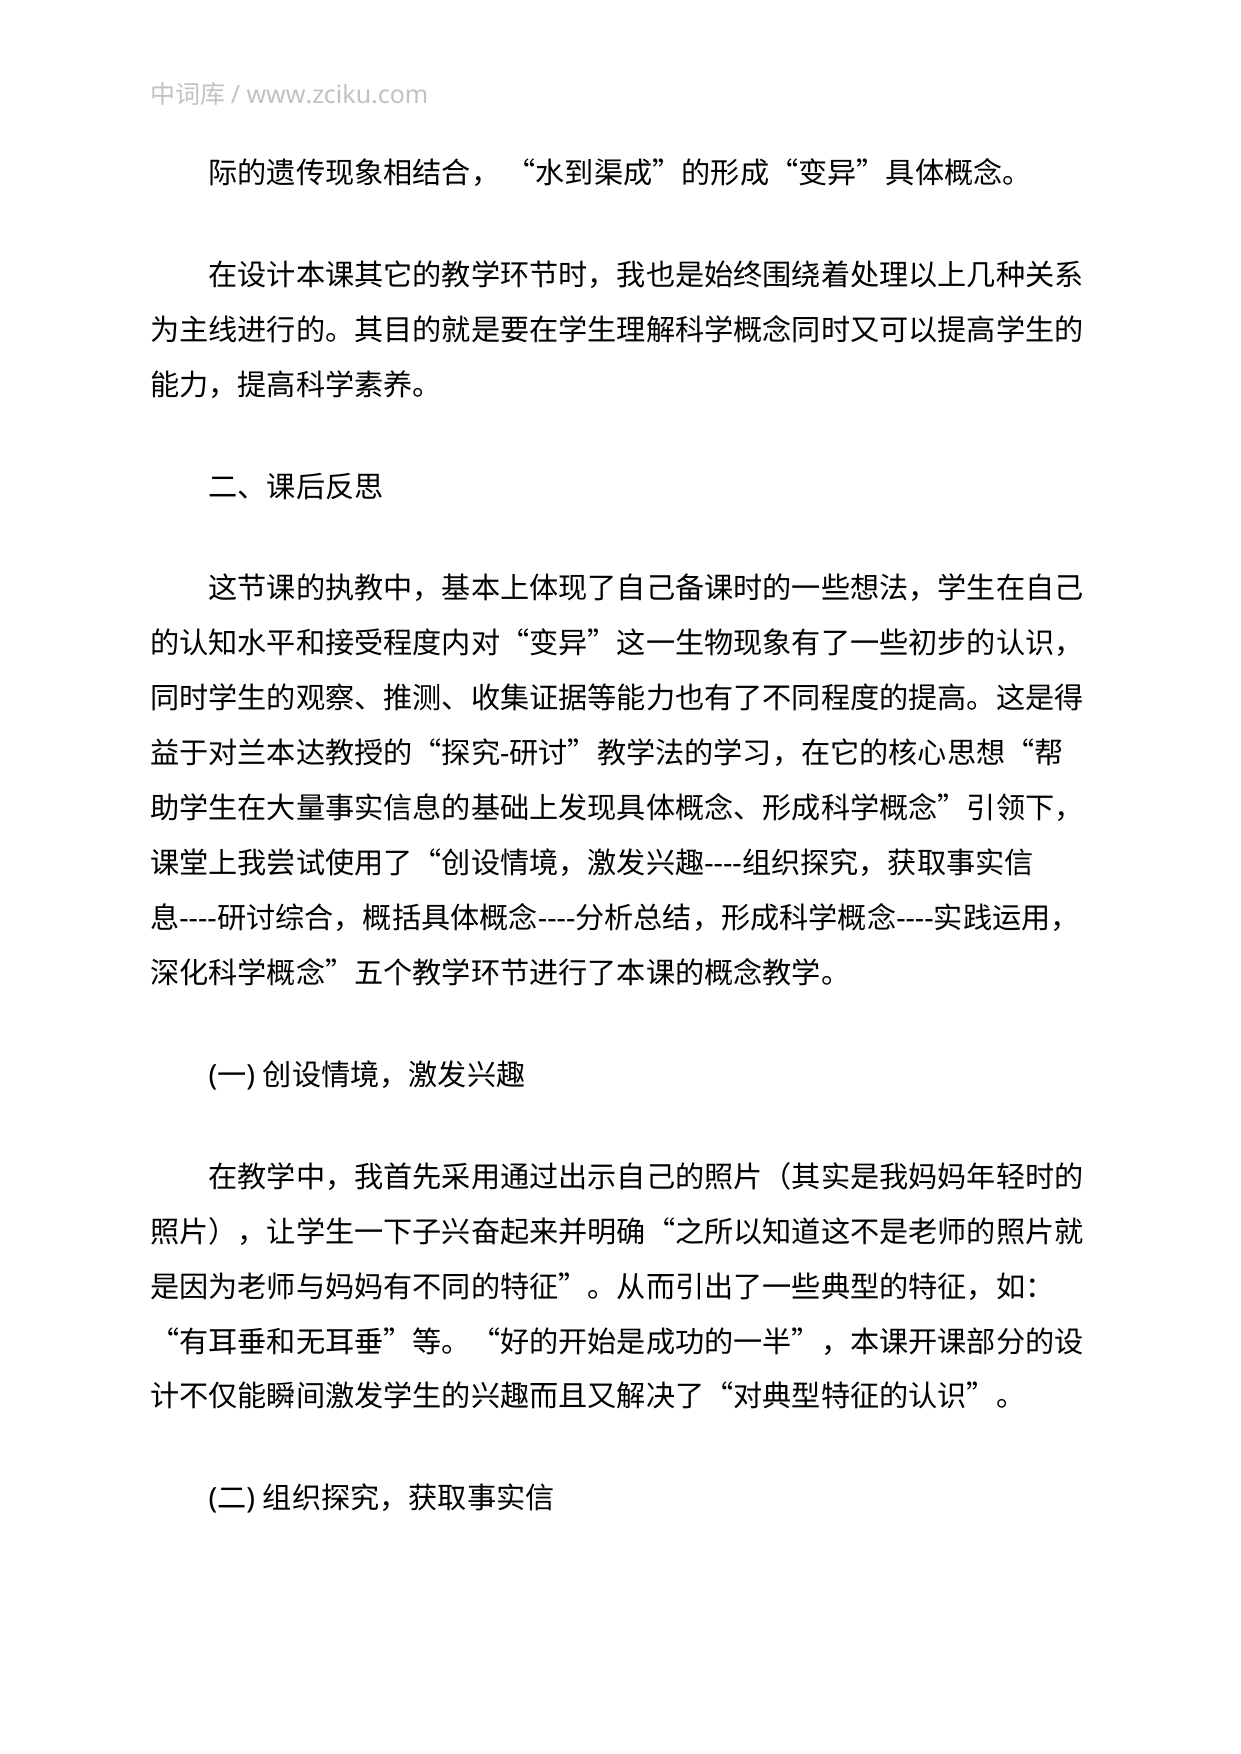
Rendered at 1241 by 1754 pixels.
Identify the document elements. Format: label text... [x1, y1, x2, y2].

text 际的遗传现象相结合， “水到渠成”的形成“变异”具体概念。 [150, 150, 1090, 192]
text 在教学中，我首先采用通过出示自己的照片（其实是我妈妈年轻时的照片），让学生一下子兴奋起来并明确“之所以知道这不是老师的照片就是因为老师与妈妈有不同的特征”。从而引出了一些典型的特征，如：“有耳垂和无耳垂”等。“好的开始是成功的一半”，本课开课部分的设计不仅能瞬间激发学生的兴趣而且又解决了“对典型特征的认识”。 [150, 1153, 1090, 1415]
text 二、课后反思 [150, 463, 1090, 506]
text (一) 创设情境，激发兴趣 [150, 1051, 1090, 1094]
text 这节课的执教中，基本上体现了自己备课时的一些想法，学生在自己的认知水平和接受程度内对“变异”这一生物现象有了一些初步的认识，同时学生的观察、推测、收集证据等能力也有了不同程度的提高。这是得益于对兰本达教授的“探究-研讨”教学法的学习，在它的核心思想“帮助学生在大量事实信息的基础上发现具体概念、形成科学概念”引领下，课堂上我尝试使用了“创设情境，激发兴趣----组织探究，获取事实信息----研讨综合，概括具体概念----分析总结，形成科学概念----实践运用，深化科学概念”五个教学环节进行了本课的概念教学。 [150, 565, 1090, 992]
text (二) 组织探究，获取事实信 [150, 1475, 1090, 1517]
text 在设计本课其它的教学环节时，我也是始终围绕着处理以上几种关系为主线进行的。其目的就是要在学生理解科学概念同时又可以提高学生的能力，提高科学素养。 [150, 252, 1090, 404]
